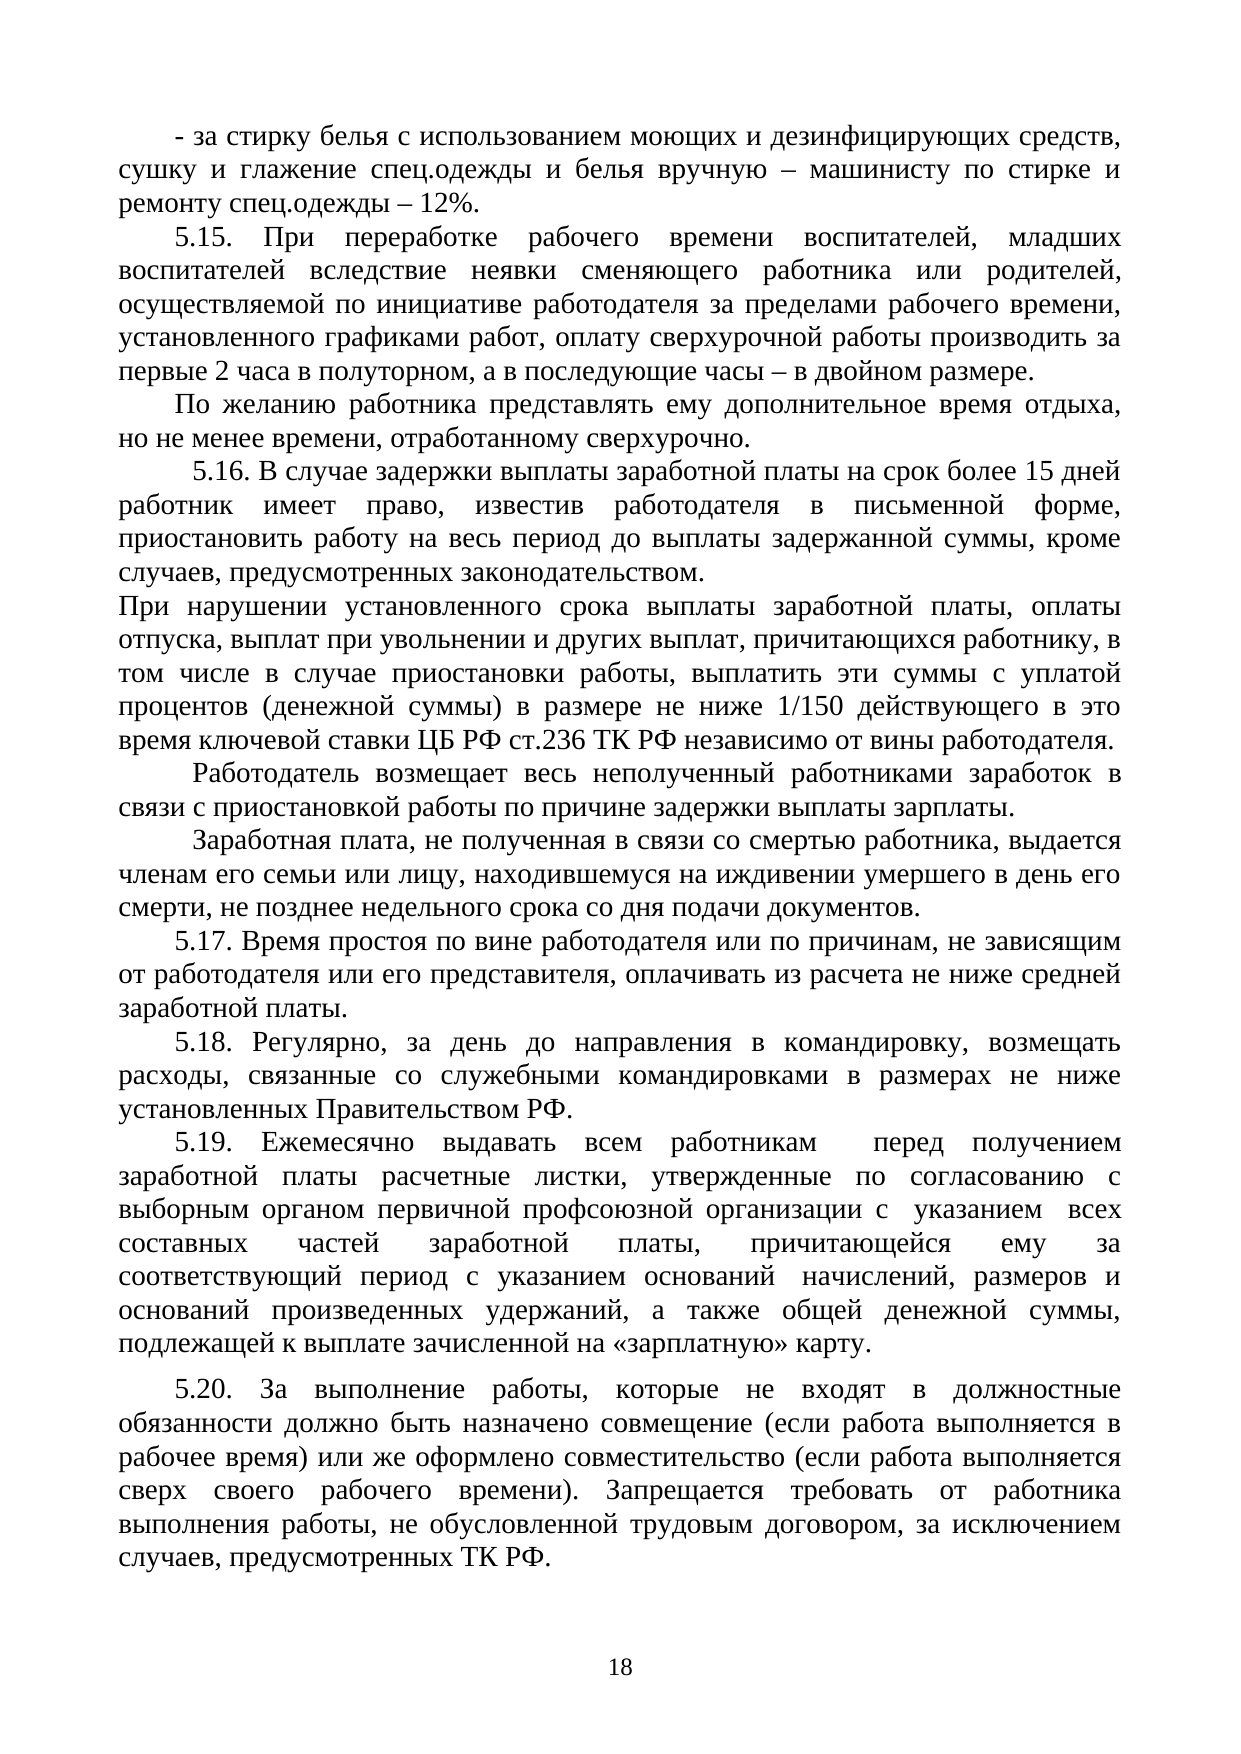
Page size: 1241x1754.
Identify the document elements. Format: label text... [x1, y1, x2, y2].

text 5.18. Регулярно, за день до направления в командировку, возмещать расходы, связанные со служебными командировками в размерах не ниже установленных Правительством РФ. [118, 1024, 1122, 1124]
text 5.19. Ежемесячно выдавать всем работникам перед получением заработной платы расчетные листки, утвержденные по согласованию с выборным органом первичной профсоюзной организации с указанием всех составных частей заработной платы, причитающейся ему за соответствующий период с указанием оснований начислений, размеров и оснований произведенных удержаний, а также общей денежной суммы, подлежащей к выплате зачисленной на «зарплатную» карту. [118, 1124, 1122, 1359]
text Заработная плата, не полученная в связи со смертью работника, выдается членам его семьи или лицу, находившемуся на иждивении умершего в день его смерти, не позднее недельного срока со дня подачи документов. [118, 822, 1122, 923]
text 5.15. При переработке рабочего времени воспитателей, младших воспитателей вследствие неявки сменяющего работника или родителей, осуществляемой по инициативе работодателя за пределами рабочего времени, установленного графиками работ, оплату сверхурочной работы производить за первые 2 часа в полуторном, а в последующие часы – в двойном размере. [118, 219, 1122, 386]
text 5.17. Время простоя по вине работодателя или по причинам, не зависящим от работодателя или его представителя, оплачивать из расчета не ниже средней заработной платы. [118, 923, 1122, 1024]
text 5.20. За выполнение работы, которые не входят в должностные обязанности должно быть назначено совмещение (если работа выполняется в рабочее время) или же оформлено совместительство (если работа выполняется сверх своего рабочего времени). Запрещается требовать от работника выполнения работы, не обусловленной трудовым договором, за исключением случаев, предусмотренных ТК РФ. [118, 1372, 1122, 1573]
text Работодатель возмещает весь неполученный работниками заработок в связи с приостановкой работы по причине задержки выплаты зарплаты. [118, 755, 1122, 822]
text При нарушении установленного срока выплаты заработной платы, оплаты отпуска, выплат при увольнении и других выплат, причитающихся работнику, в том числе в случае приостановки работы, выплатить эти суммы с уплатой процентов (денежной суммы) в размере не ниже 1/150 действующего в это время ключевой ставки ЦБ РФ ст.236 ТК РФ независимо от вины работодателя. [118, 588, 1122, 755]
text 5.16. В случае задержки выплаты заработной платы на срок более 15 дней работник имеет право, известив работодателя в письменной форме, приостановить работу на весь период до выплаты задержанной суммы, кроме случаев, предусмотренных законодательством. [118, 453, 1122, 588]
text - за стирку белья с использованием моющих и дезинфицирующих средств, сушку и глажение спец.одежды и белья вручную – машинисту по стирке и ремонту спец.одежды – 12%. [118, 118, 1122, 219]
text По желанию работника представлять ему дополнительное время отдыха, но не менее времени, отработанному сверхурочно. [118, 386, 1122, 453]
